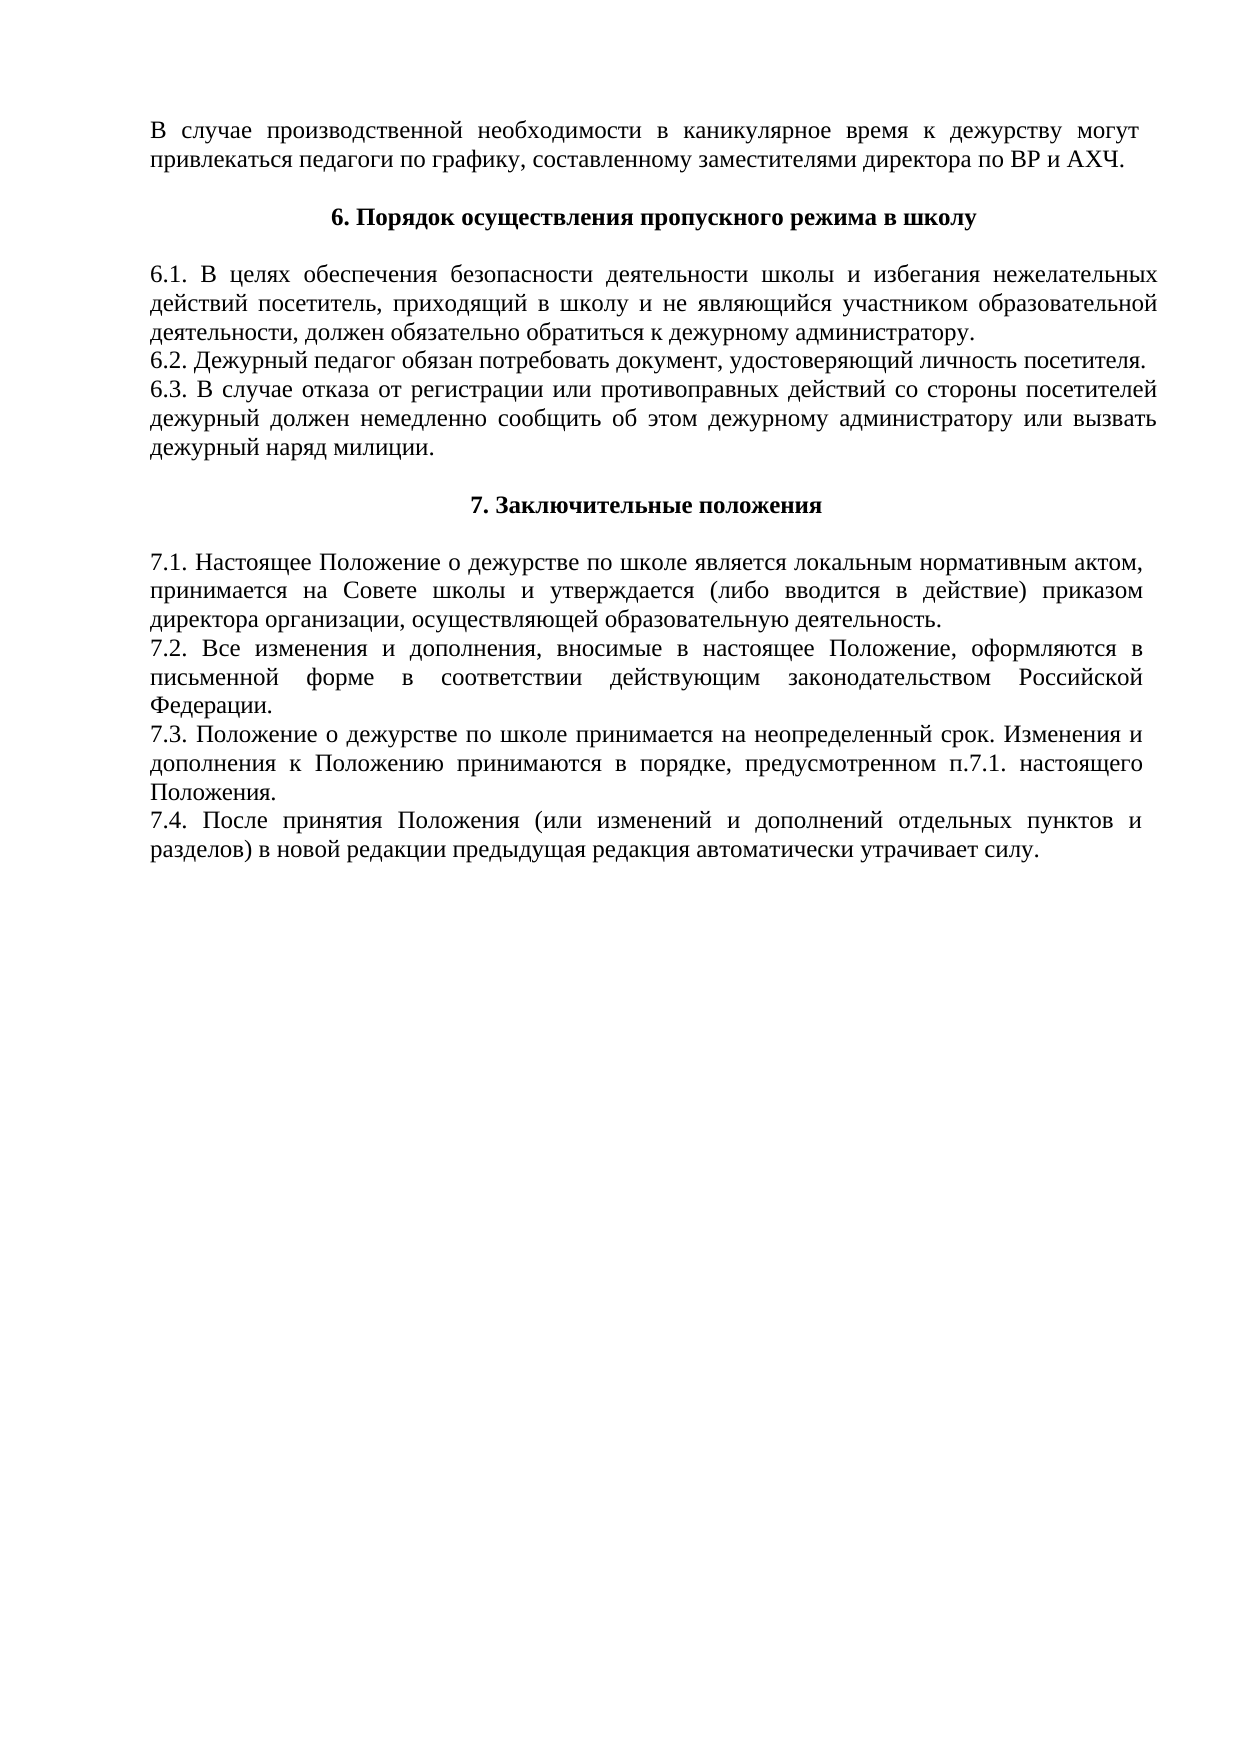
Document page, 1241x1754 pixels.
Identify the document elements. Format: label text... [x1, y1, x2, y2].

list Положение о дежурстве по школе принимается на неопределенный срок. Изменения и дополнения к Положению принимаются в порядке, предусмотренном п.7.1. настоящего Положения. [150, 719, 1144, 806]
list Настоящее Положение о дежурстве по школе является локальным нормативным актом, принимается на Совете школы и утверждается (либо вводится в действие) приказом директора организации, осуществляющей образовательную деятельность. [150, 547, 1144, 633]
subtitle Порядок осуществления пропускного режима в школу [331, 202, 1166, 231]
list В целях обеспечения безопасности деятельности школы и избегания нежелательных действий посетитель, приходящий в школу и не являющийся участником образовательной деятельности, должен обязательно обратиться к дежурному администратору. [150, 259, 1159, 346]
list После принятия Положения (или изменений и дополнений отдельных пунктов и разделов) в новой редакции предыдущая редакция автоматически утрачивает силу. [150, 806, 1143, 863]
list В случае отказа от регистрации или противоправных действий со стороны посетителей дежурный должен немедленно сообщить об этом дежурному администратору или вызвать дежурный наряд милиции. [150, 374, 1158, 461]
text В случае производственной необходимости в каникулярное время к дежурству могут привлекаться педагоги по графику, составленному заместителями директора по ВР и АХЧ. [150, 115, 1166, 173]
list Дежурный педагог обязан потребовать документ, удостоверяющий личность посетителя. [150, 346, 1166, 374]
list Все изменения и дополнения, вносимые в настоящее Положение, оформляются в письменной форме в соответствии действующим законодательством Российской Федерации. [150, 633, 1144, 719]
subtitle Заключительные положения [470, 490, 1166, 518]
